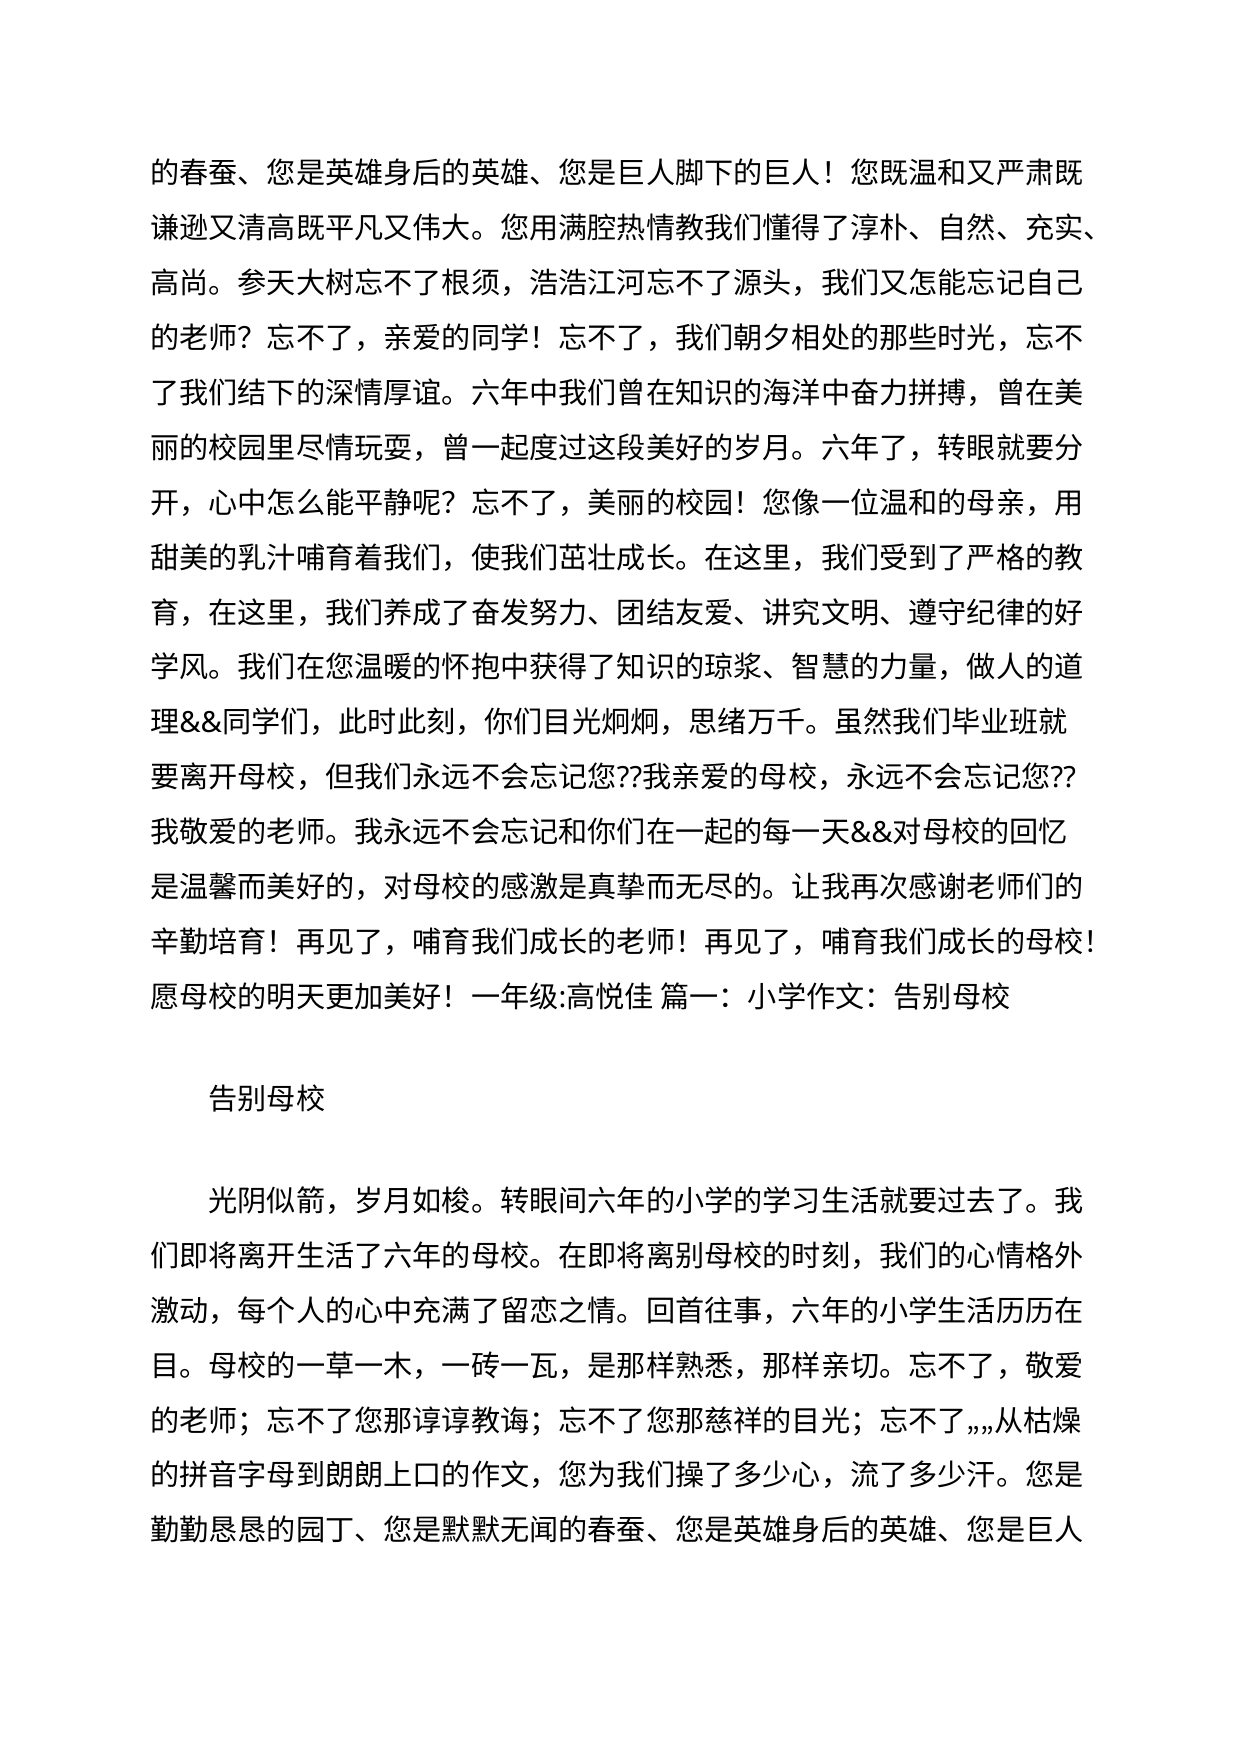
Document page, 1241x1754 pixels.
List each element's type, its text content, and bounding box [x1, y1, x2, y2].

text 告别母校 [150, 1076, 1090, 1118]
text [150, 1177, 1090, 1549]
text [150, 150, 1090, 1016]
